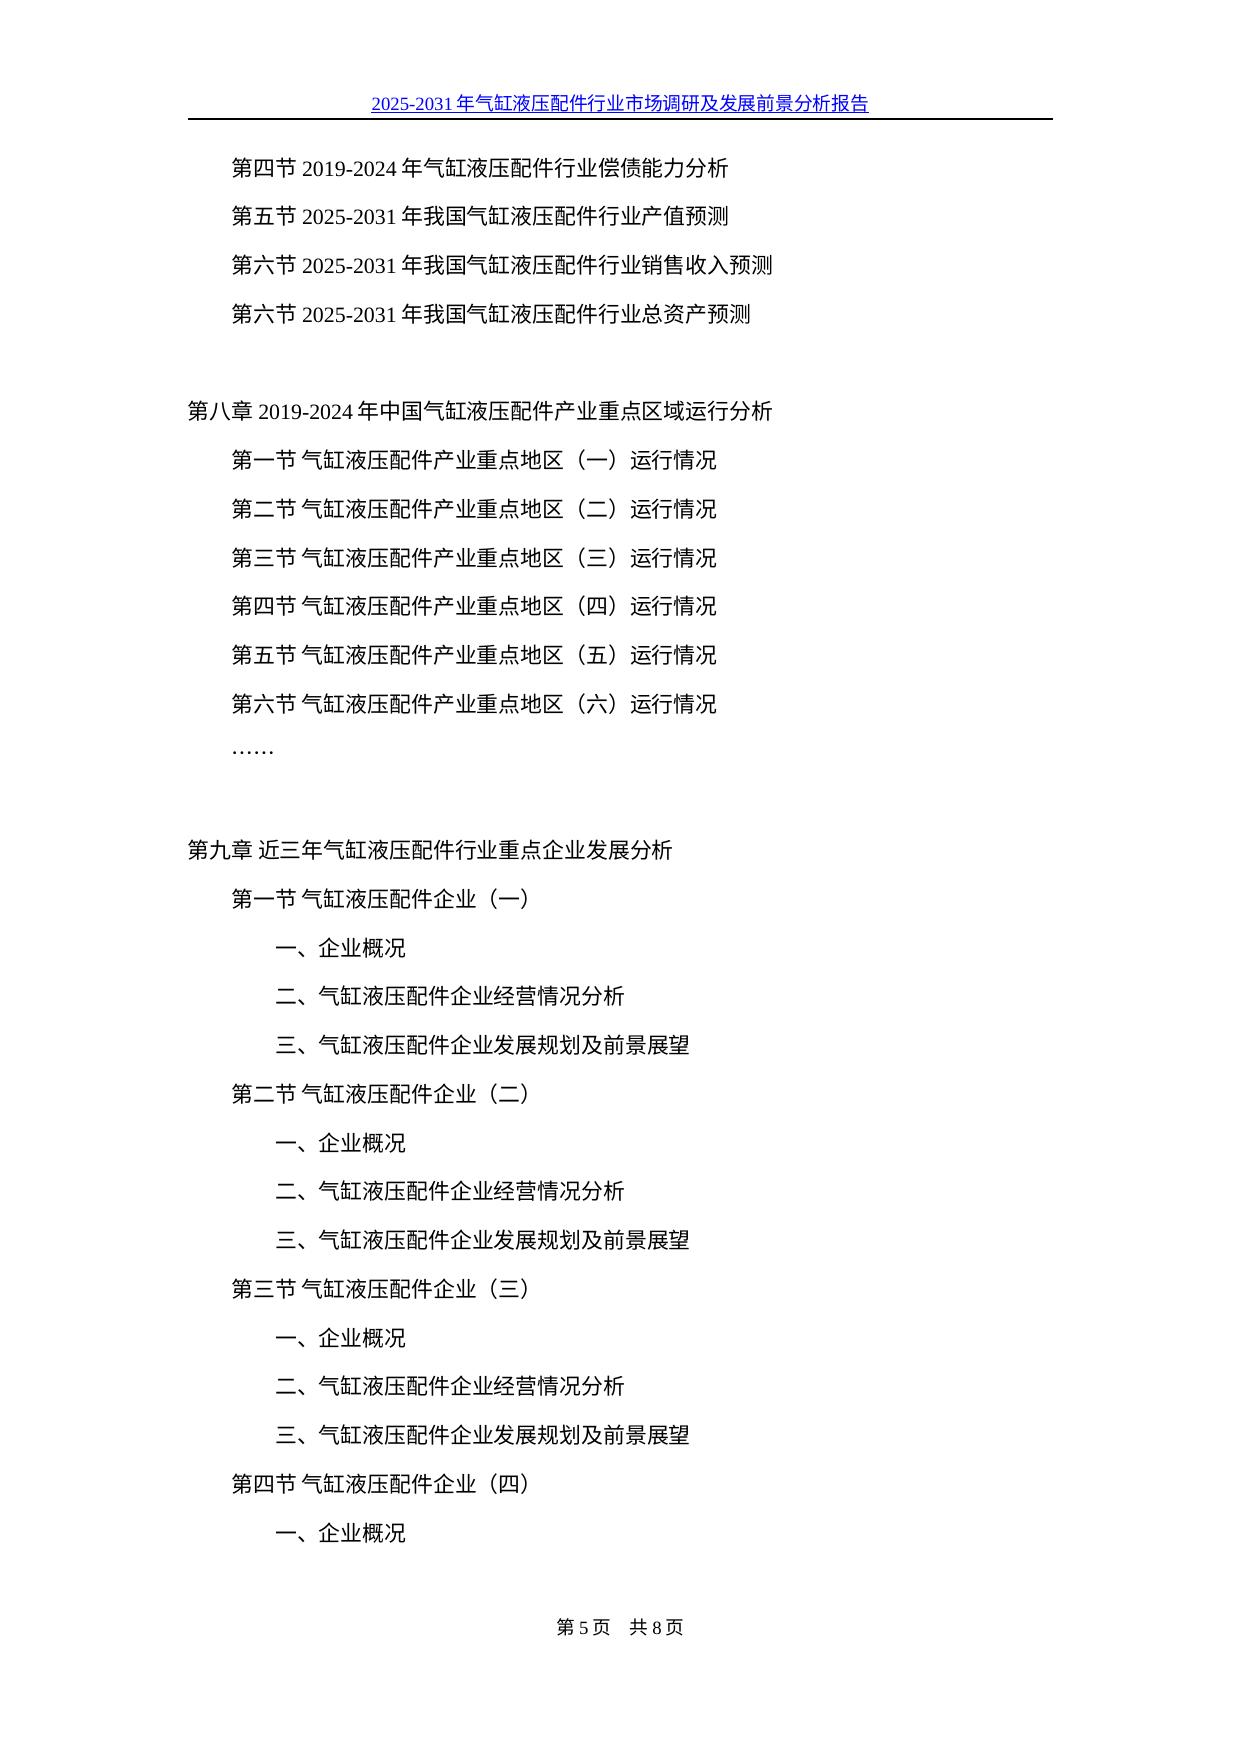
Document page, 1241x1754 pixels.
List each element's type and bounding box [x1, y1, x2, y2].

text [187, 150, 1053, 1548]
